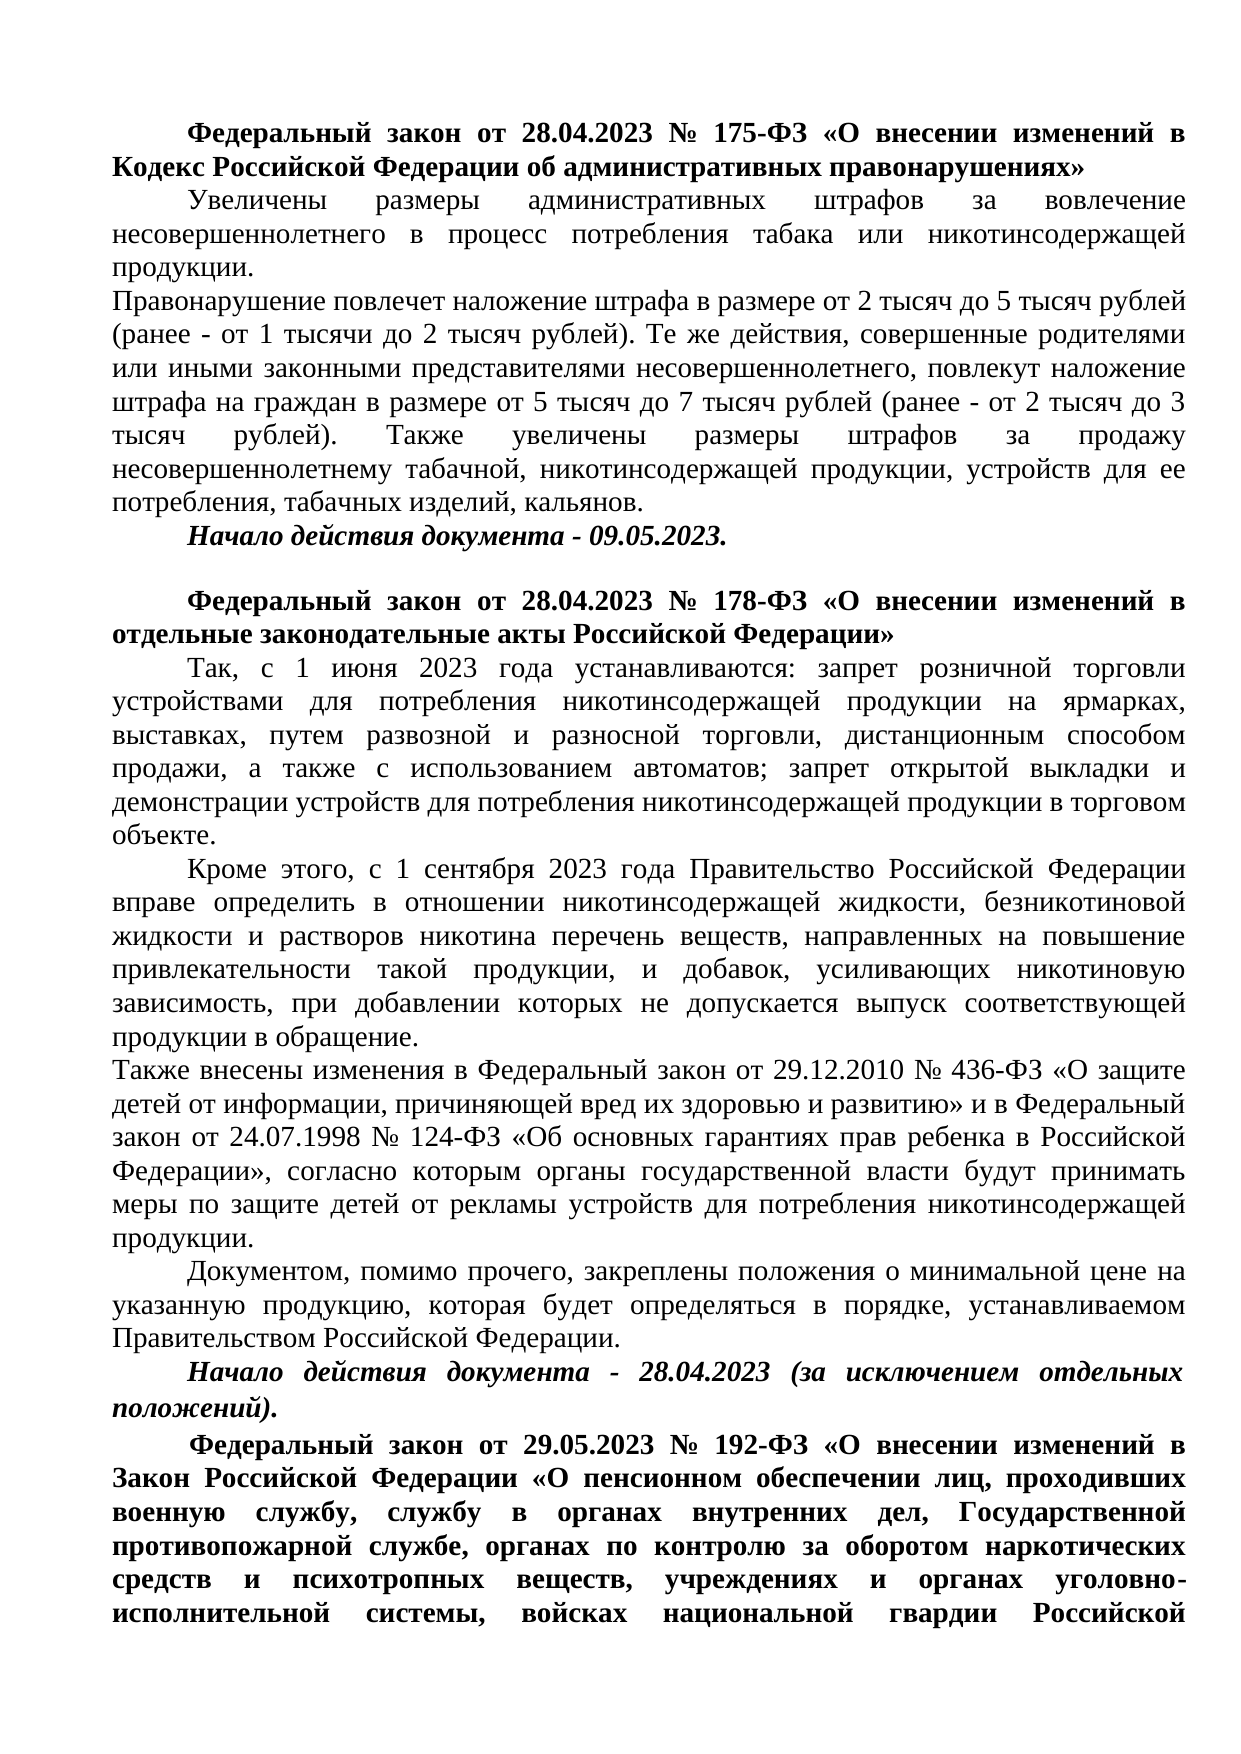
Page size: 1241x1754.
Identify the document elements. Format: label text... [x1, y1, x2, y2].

text Увеличены размеры административных штрафов за вовлечение несовершеннолетнего в процесс потребления табака или никотинсодержащей продукции. [112, 182, 1187, 283]
text Федеральный закон от 28.04.2023 № 175-ФЗ «О внесении изменений в Кодекс Российской Федерации об административных правонарушениях» [112, 115, 1187, 182]
text Федеральный закон от 28.04.2023 № 178-ФЗ «О внесении изменений в отдельные законодательные акты Российской Федерации» [112, 583, 1187, 650]
text Так, с 1 июня 2023 года устанавливаются: запрет розничной торговли устройствами для потребления никотинсодержащей продукции на ярмарках, выставках, путем развозной и разносной торговли, дистанционным способом продажи, а также с использованием автоматов; запрет открытой выкладки и демонстрации устройств для потребления никотинсодержащей продукции в торговом объекте. [112, 650, 1187, 851]
text Правонарушение повлечет наложение штрафа в размере от 2 тысяч до 5 тысяч рублей (ранее - от 1 тысячи до 2 тысяч рублей). Те же действия, совершенные родителями или иными законными представителями несовершеннолетнего, повлекут наложение штрафа на граждан в размере от 5 тысяч до 7 тысяч рублей (ранее - от 2 тысяч до 3 тысяч рублей). Также увеличены размеры штрафов за продажу несовершеннолетнему табачной, никотинсодержащей продукции, устройств для ее потребления, табачных изделий, кальянов. [112, 283, 1187, 518]
text Начало действия документа - 09.05.2023. [112, 518, 1187, 551]
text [112, 1427, 1187, 1628]
text Кроме этого, с 1 сентября 2023 года Правительство Российской Федерации вправе определить в отношении никотинсодержащей жидкости, безникотиновой жидкости и растворов никотина перечень веществ, направленных на повышение привлекательности такой продукции, и добавок, усиливающих никотиновую зависимость, при добавлении которых не допускается выпуск соответствующей продукции в обращение. [112, 851, 1187, 1052]
text Также внесены изменения в Федеральный закон от 29.12.2010 № 436-ФЗ «О защите детей от информации, причиняющей вред их здоровью и развитию» и в Федеральный закон от 24.07.1998 № 124-ФЗ «Об основных гарантиях прав ребенка в Российской Федерации», согласно которым органы государственной власти будут принимать меры по защите детей от рекламы устройств для потребления никотинсодержащей продукции. [112, 1052, 1187, 1253]
text Начало действия документа - 28.04.2023 (за исключением отдельных положений). [112, 1354, 1187, 1424]
text Документом, помимо прочего, закреплены положения о минимальной цене на указанную продукцию, которая будет определяться в порядке, устанавливаемом Правительством Российской Федерации. [112, 1253, 1187, 1354]
